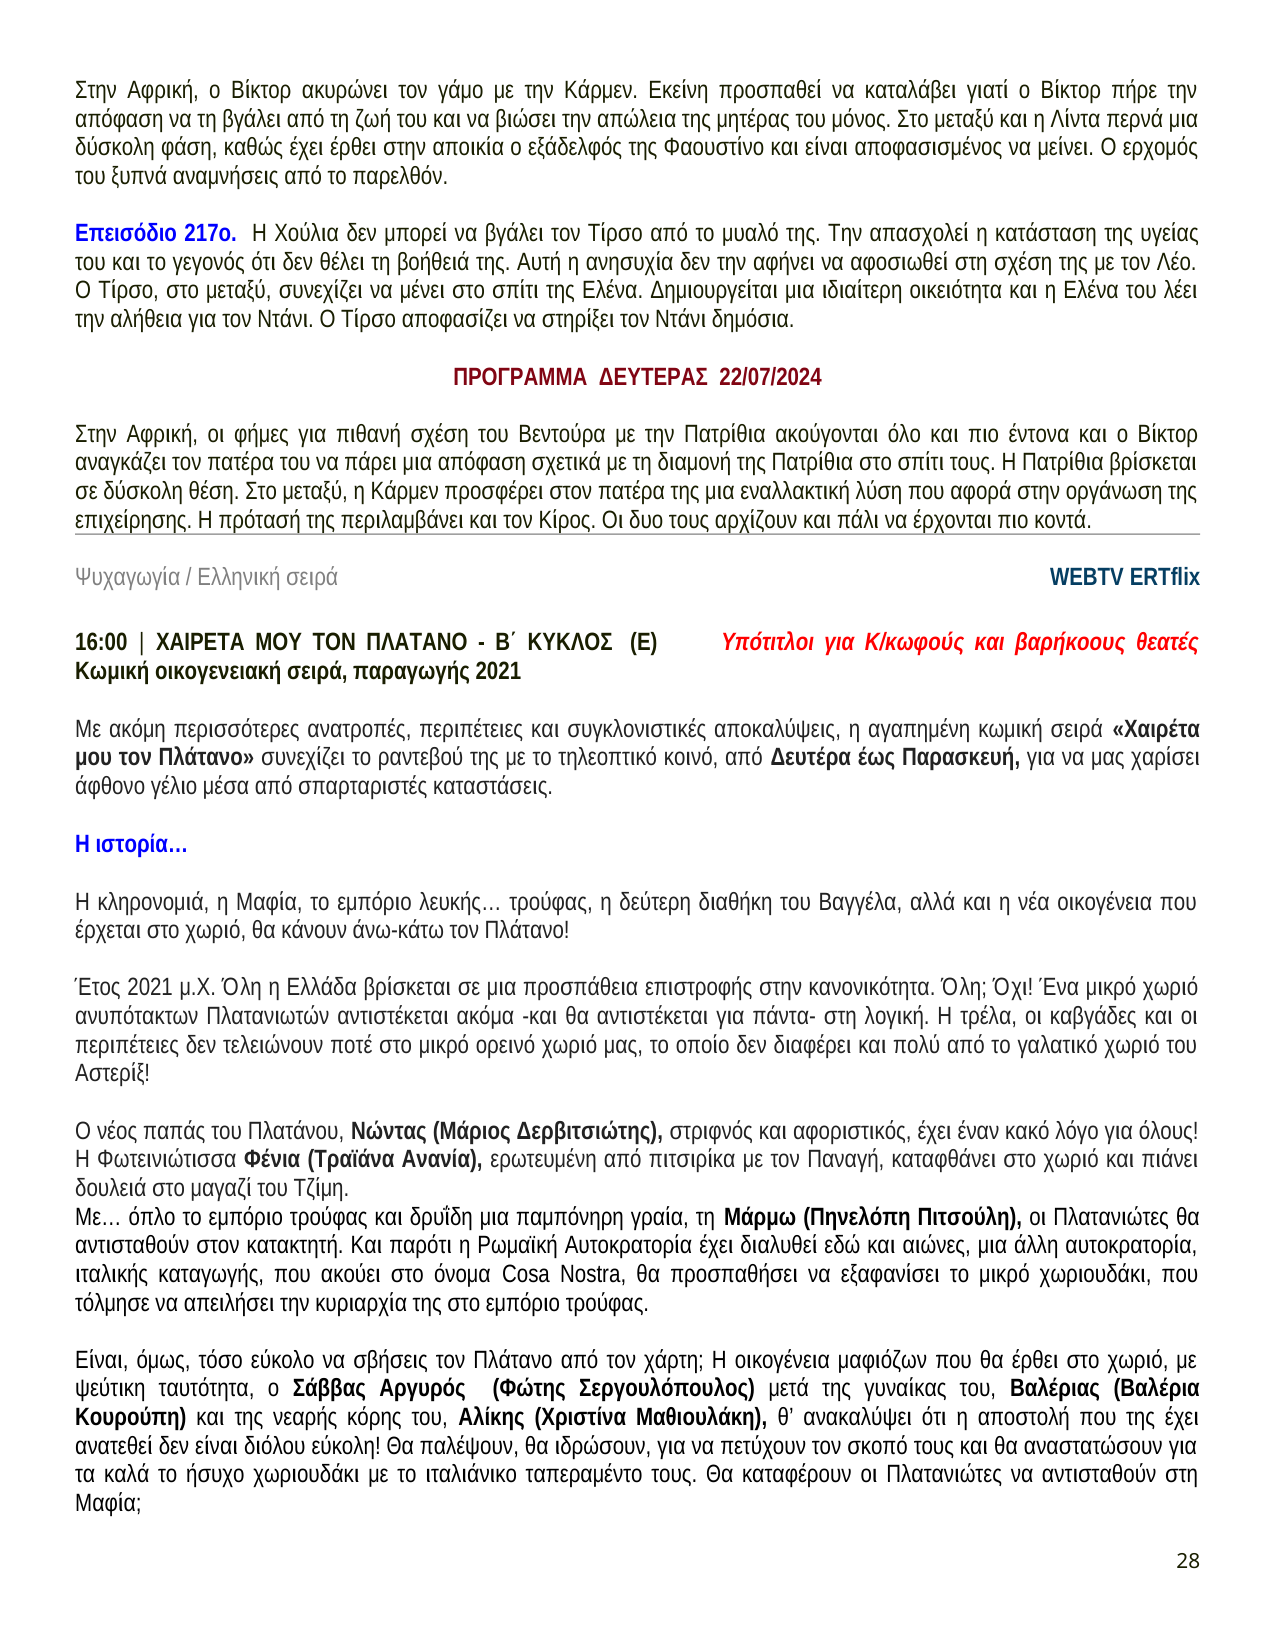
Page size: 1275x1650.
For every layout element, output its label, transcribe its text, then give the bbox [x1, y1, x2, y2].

text Ο νέος παπάς του Πλατάνου, Νώντας (Μάριος Δερβιτσιώτης), στριφνός και αφοριστικός, έχει έναν κακό λόγο για όλους! Η Φωτεινιώτισσα Φένια (Τραϊάνα Ανανία), ερωτευμένη από πιτσιρίκα με τον Παναγή, καταφθάνει στο χωριό και πιάνει δουλειά στο μαγαζί του Τζίμη. [75, 1116, 1200, 1202]
text ΠΡΟΓΡΑΜΜΑ ΔΕΥΤΕΡΑΣ 22/07/2024 [75, 361, 1200, 390]
text Η ιστορία… [75, 829, 1200, 857]
text Έτος 2021 μ.Χ. Όλη η Ελλάδα βρίσκεται σε μια προσπάθεια επιστροφής στην κανονικότητα. Όλη; Όχι! Ένα μικρό χωριό ανυπότακτων Πλατανιωτών αντιστέκεται ακόμα -και θα αντιστέκεται για πάντα- στη λογική. Η τρέλα, οι καβγάδες και οι περιπέτειες δεν τελειώνουν ποτέ στο μικρό ορεινό χωριό μας, το οποίο δεν διαφέρει και πολύ από το γαλατικό χωριό του Αστερίξ! [75, 972, 1200, 1087]
text Στην Αφρική, ο Βίκτορ ακυρώνει τον γάμο με την Κάρμεν. Εκείνη προσπαθεί να καταλάβει γιατί ο Βίκτορ πήρε την απόφαση να τη βγάλει από τη ζωή του και να βιώσει την απώλεια της μητέρας του μόνος. Στο μεταξύ και η Λίντα περνά μια δύσκολη φάση, καθώς έχει έρθει στην αποικία ο εξάδελφός της Φαουστίνο και είναι αποφασισμένος να μείνει. Ο ερχομός του ξυπνά αναμνήσεις από το παρελθόν. [75, 75, 1200, 189]
text Επεισόδιο 217ο. Η Χούλια δεν μπορεί να βγάλει τον Τίρσο από το μυαλό της. Την απασχολεί η κατάσταση της υγείας του και το γεγονός ότι δεν θέλει τη βοήθειά της. Αυτή η ανησυχία δεν την αφήνει να αφοσιωθεί στη σχέση της με τον Λέο. Ο Τίρσο, στο μεταξύ, συνεχίζει να μένει στο σπίτι της Ελένα. Δημιουργείται μια ιδιαίτερη οικειότητα και η Ελένα του λέει την αλήθεια για τον Ντάνι. Ο Τίρσο αποφασίζει να στηρίξει τον Ντάνι δημόσια. [75, 218, 1200, 333]
text Η κληρονομιά, η Μαφία, το εμπόριο λευκής… τρούφας, η δεύτερη διαθήκη του Βαγγέλα, αλλά και η νέα οικογένεια που έρχεται στο χωριό, θα κάνουν άνω-κάτω τον Πλάτανο! [75, 886, 1200, 944]
table_header WEBTV ERTflix [638, 562, 1200, 591]
text Είναι, όμως, τόσο εύκολο να σβήσεις τον Πλάτανο από τον χάρτη; Η οικογένεια μαφιόζων που θα έρθει στο χωριό, με ψεύτικη ταυτότητα, ο Σάββας Αργυρός (Φώτης Σεργουλόπουλος) μετά της γυναίκας του, Βαλέριας (Βαλέρια Κουρούπη) και της νεαρής κόρης του, Αλίκης (Χριστίνα Μαθιουλάκη), θ’ ανακαλύψει ότι η αποστολή που της έχει ανατεθεί δεν είναι διόλου εύκολη! Θα παλέψουν, θα ιδρώσουν, για να πετύχουν τον σκοπό τους και θα αναστατώσουν για τα καλά το ήσυχο χωριουδάκι με το ιταλιάνικο ταπεραμέντο τους. Θα καταφέρουν οι Πλατανιώτες να αντισταθούν στη Μαφία; [75, 1345, 1200, 1517]
text 16:00 | ΧΑΙΡΕΤΑ ΜΟΥ ΤΟΝ ΠΛΑΤΑΝΟ - Β΄ ΚΥΚΛΟΣ (E) Υπότιτλοι για K/κωφούς και βαρήκοους θεατές Κωμική οικογενειακή σειρά, παραγωγής 2021 [75, 591, 1200, 684]
text Με ακόμη περισσότερες ανατροπές, περιπέτειες και συγκλονιστικές αποκαλύψεις, η αγαπημένη κωμική σειρά «Χαιρέτα μου τον Πλάτανο» συνεχίζει το ραντεβού της με το τηλεοπτικό κοινό, από Δευτέρα έως Παρασκευή, για να μας χαρίσει άφθονο γέλιο μέσα από σπαρταριστές καταστάσεις. [75, 713, 1200, 799]
text Στην Αφρική, οι φήμες για πιθανή σχέση του Βεντούρα με την Πατρίθια ακούγονται όλο και πιο έντονα και ο Βίκτορ αναγκάζει τον πατέρα του να πάρει μια απόφαση σχετικά με τη διαμoνή της Πατρίθια στο σπίτι τους. Η Πατρίθια βρίσκεται σε δύσκολη θέση. Στο μεταξύ, η Κάρμεν προσφέρει στον πατέρα της μια εναλλακτική λύση που αφορά στην οργάνωση της επιχείρησης. Η πρότασή της περιλαμβάνει και τον Κίρος. Οι δυο τους αρχίζουν και πάλι να έρχονται πιο κοντά. [75, 419, 1200, 533]
text Με… όπλο το εμπόριο τρούφας και δρυΐδη μια παμπόνηρη γραία, τη Μάρμω (Πηνελόπη Πιτσούλη), οι Πλατανιώτες θα αντισταθούν στον κατακτητή. Και παρότι η Ρωμαϊκή Αυτοκρατορία έχει διαλυθεί εδώ και αιώνες, μια άλλη αυτοκρατορία, ιταλικής καταγωγής, που ακούει στο όνομα Cosa Nostra, θα προσπαθήσει να εξαφανίσει το μικρό χωριουδάκι, που τόλμησε να απειλήσει την κυριαρχία της στο εμπόριο τρούφας. [75, 1202, 1200, 1316]
table_header Ψυχαγωγία / Ελληνική σειρά [75, 562, 637, 591]
